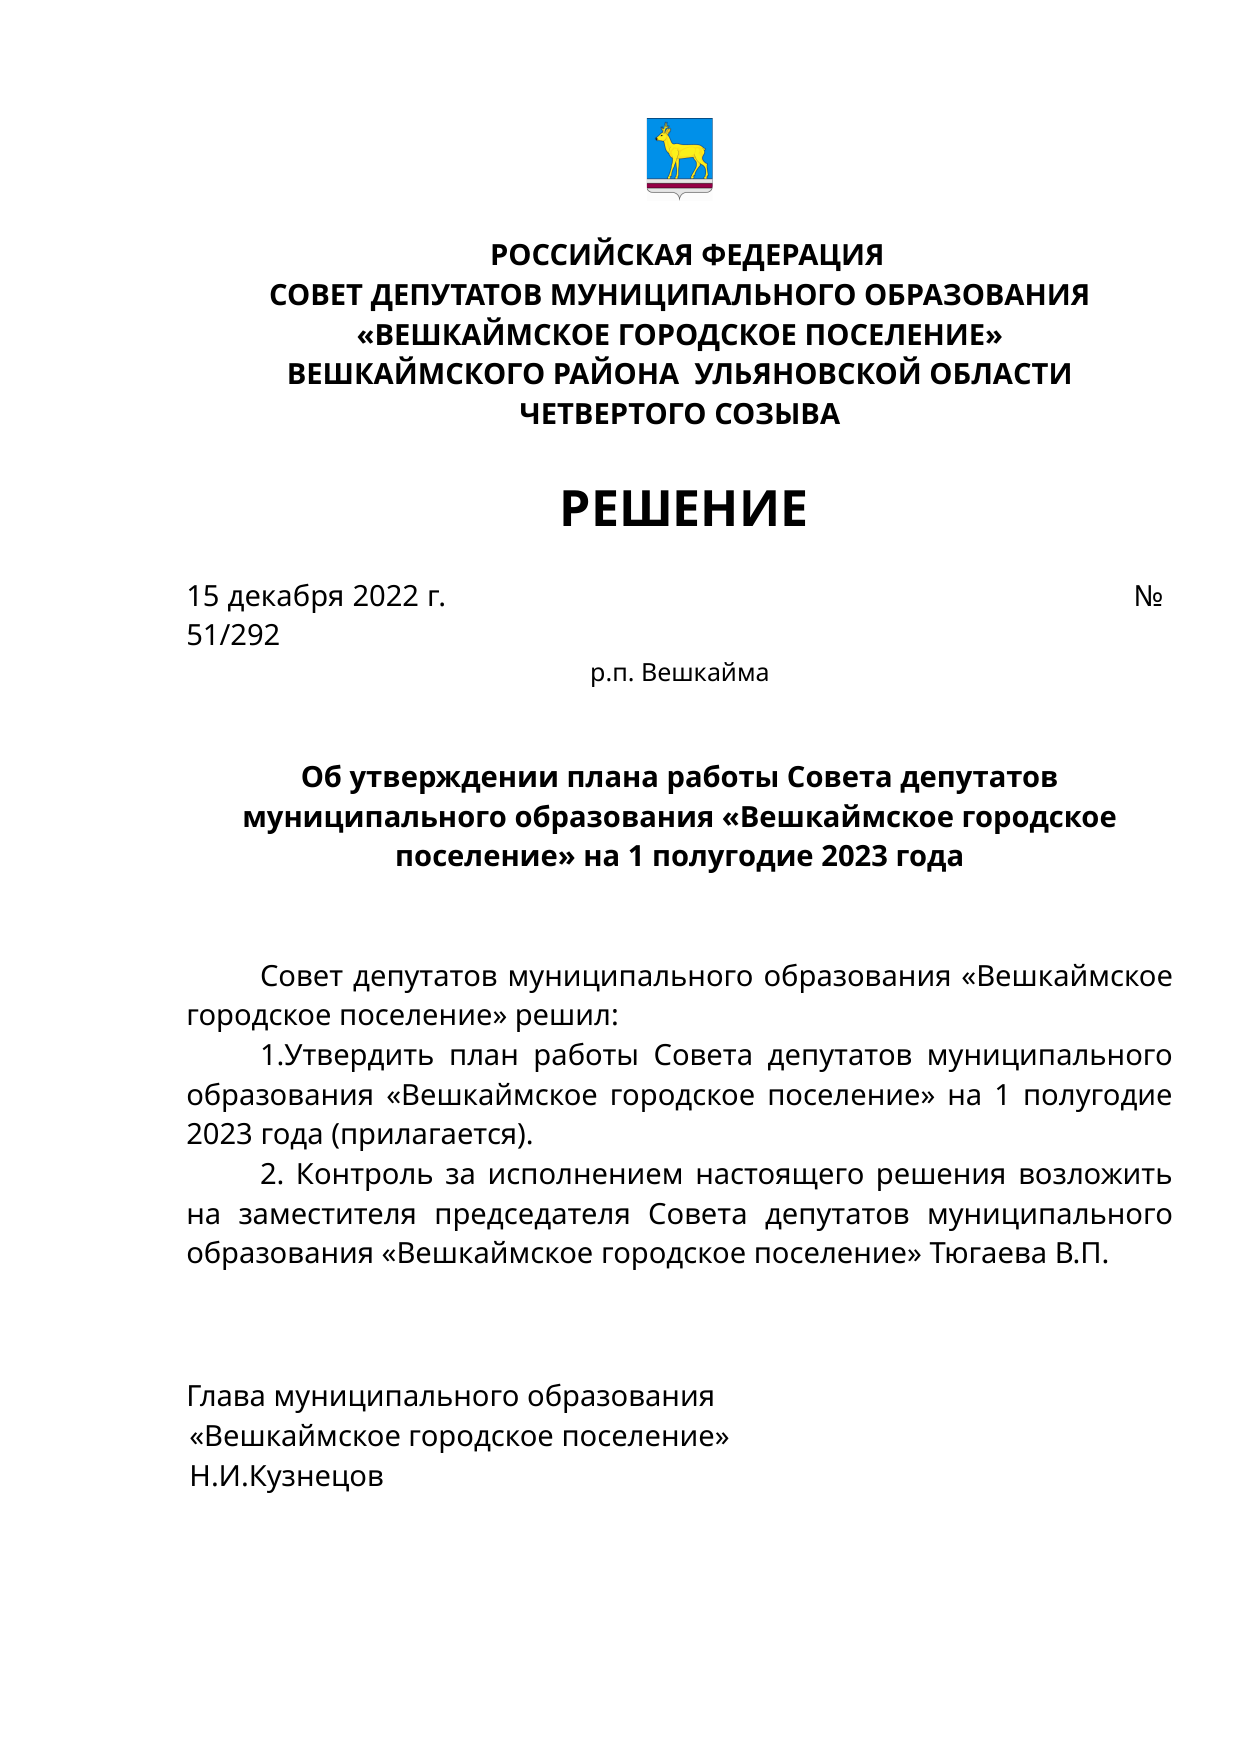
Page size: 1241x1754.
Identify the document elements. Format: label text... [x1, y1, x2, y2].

text 2. Контроль за исполнением настоящего решения возложить на заместителя председателя Совета депутатов муниципального образования «Вешкаймское городское поселение» Тюгаева В.П. [186, 1153, 1173, 1272]
picture [646, 118, 713, 201]
text ЧЕТВЕРТОГО СОЗЫВА [186, 393, 1173, 433]
text Глава муниципального образования [186, 1376, 1173, 1415]
text «Вешкаймское городское поселение» Н.И.Кузнецов [189, 1415, 1175, 1495]
text СОВЕТ ДЕПУТАТОВ МУНИЦИПАЛЬНОГО ОБРАЗОВАНИЯ [186, 274, 1173, 314]
text р.п. Вешкайма [186, 654, 1173, 688]
text 15 декабря 2022 г. № 51/292 [186, 575, 1173, 654]
text ВЕШКАЙМСКОГО РАЙОНА УЛЬЯНОВСКОЙ ОБЛАСТИ [186, 353, 1173, 393]
text Совет депутатов муниципального образования «Вешкаймское городское поселение» решил: [186, 955, 1173, 1034]
text «ВЕШКАЙМСКОЕ ГОРОДСКОЕ ПОСЕЛЕНИЕ» [186, 314, 1173, 353]
subtitle РОССИЙСКАЯ ФЕДЕРАЦИЯ [186, 234, 1173, 274]
subtitle РЕШЕНИЕ [186, 473, 1182, 541]
text 1.Утвердить план работы Совета депутатов муниципального образования «Вешкаймское городское поселение» на 1 полугодие 2023 года (прилагается). [186, 1034, 1173, 1153]
text Об утверждении плана работы Совета депутатов муниципального образования «Вешкаймское городское поселение» на 1 полугодие 2023 года [186, 756, 1173, 875]
